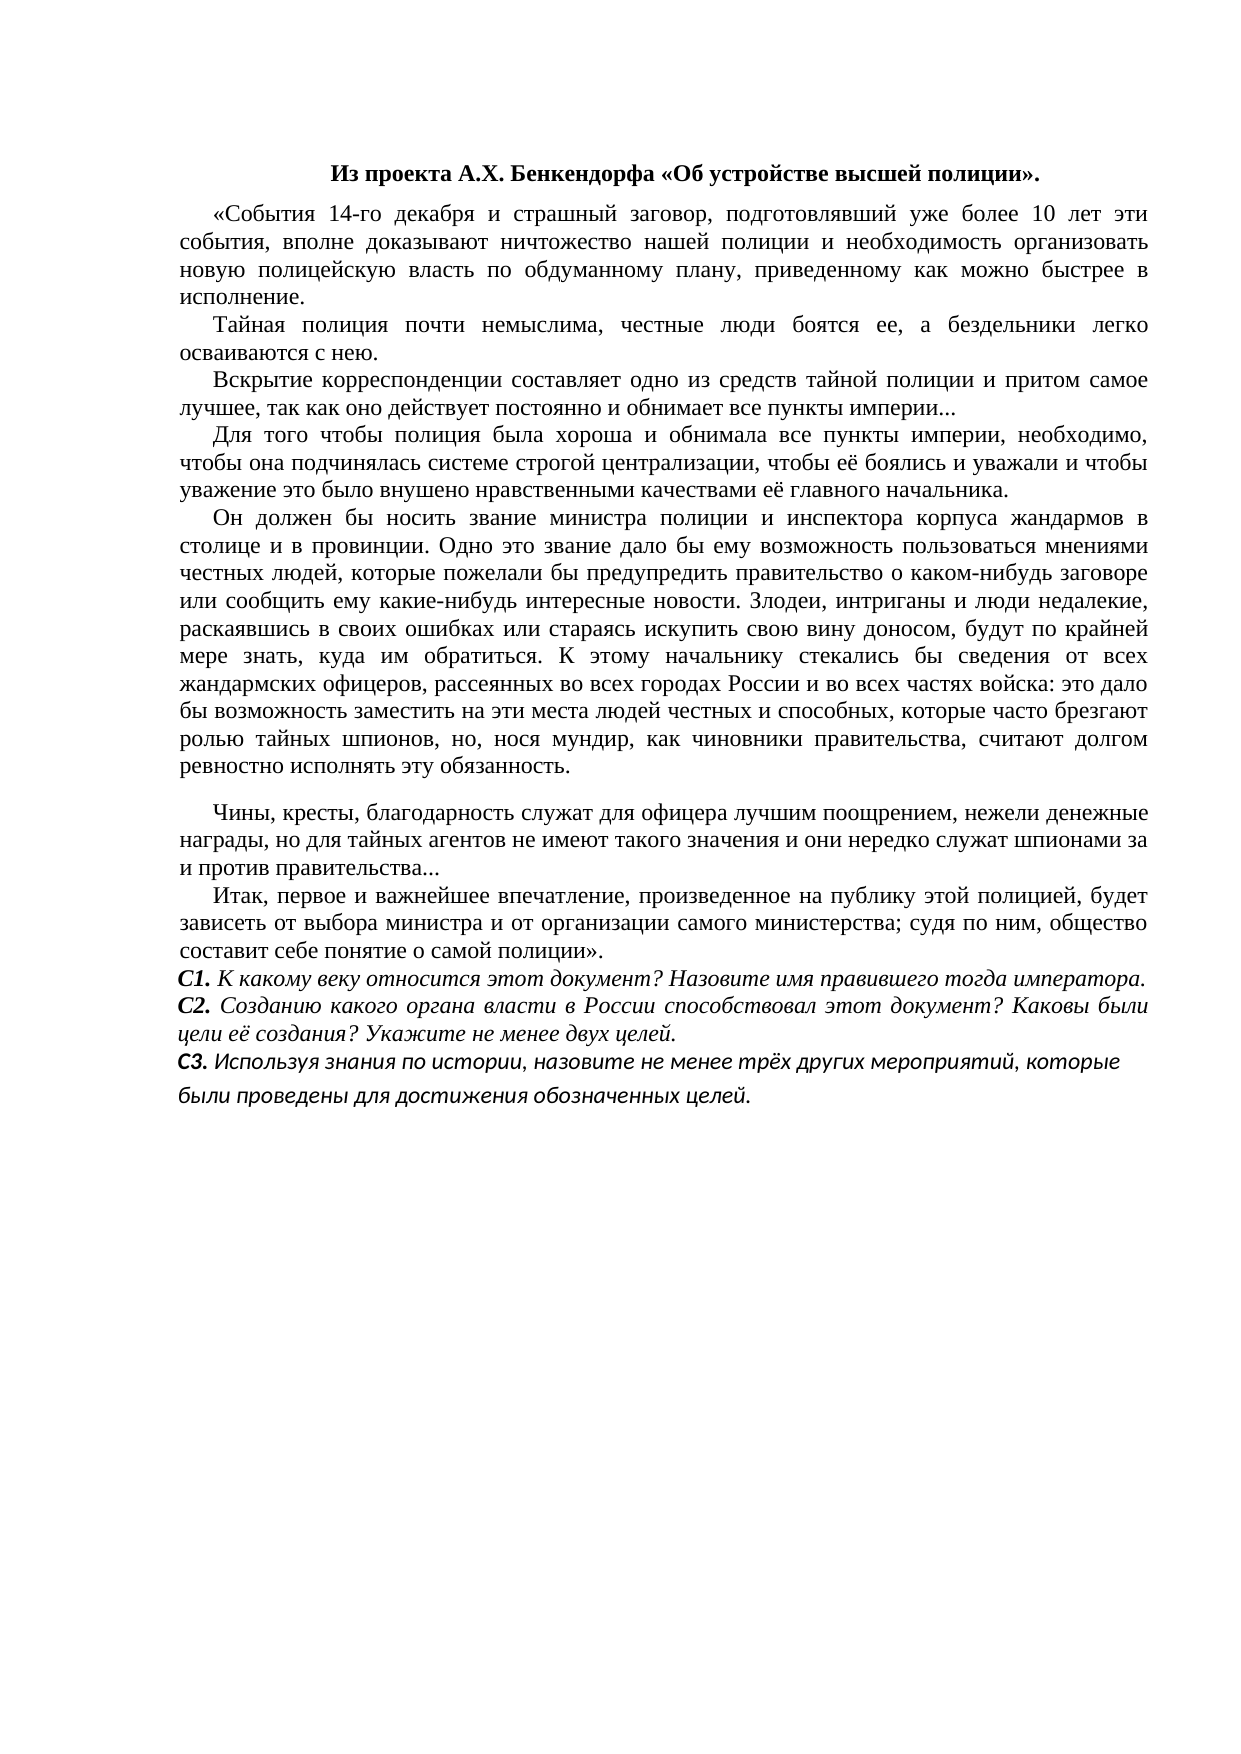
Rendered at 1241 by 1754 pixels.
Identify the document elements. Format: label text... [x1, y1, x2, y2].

text Он должен бы носить звание министра полиции и инспектора корпуса жандармов в столице и в провинции. Одно это звание дало бы ему возможность пользоваться мнениями честных людей, которые пожелали бы предупредить правительство о каком-нибудь заговоре или сообщить ему какие-нибудь интересные новости. Злодеи, интриганы и люди недалекие, раскаявшись в своих ошибках или стараясь искупить свою вину доносом, будут по крайней мере знать, куда им обратиться. К этому начальнику стекались бы сведения от всех жандармских офицеров, рассеянных во всех городах России и во всех частях войска: это дало бы возможность заместить на эти места людей честных и способных, которые часто брезгают ролью тайных шпионов, но, нося мундир, как чиновники правительства, считают долгом ревностно исполнять эту обязанность. [179, 503, 1149, 779]
text Чины, кресты, благодарность служат для офицера лучшим поощрением, нежели денежные награды, но для тайных агентов не имеют такого значения и они нередко служат шпионами за и против правительства... [179, 798, 1149, 881]
text Итак, первое и важнейшее впечатление, произведенное на публику этой полицией, будет зависеть от выбора министра и от организации самого министерства; судя по ним, общество составит себе понятие о самой полиции». [179, 881, 1149, 963]
text Из проекта А.Х. Бенкендорфа «Об устройстве высшей полиции». [179, 159, 1152, 187]
text Для того чтобы полиция была хороша и обнимала все пункты империи, необходимо, чтобы она подчинялась системе строгой централизации, чтобы её боялись и уважали и чтобы уважение это было внушено нравственными качествами её главного начальника. [179, 420, 1149, 503]
text С2. Созданию какого органа власти в России способствовал этот документ? Каковы были цели её создания? Укажите не менее двух целей. [177, 991, 1149, 1046]
text Вскрытие корреспонденции составляет одно из средств тайной полиции и притом самое лучшее, так как оно действует постоянно и обнимает все пункты империи... [179, 365, 1149, 420]
text Тайная полиция почти немыслима, честные люди боятся ее, а бездельники легко осваиваются с нею. [179, 310, 1149, 365]
text С1. К какому веку относится этот документ? Назовите имя правившего тогда императора. [177, 963, 1149, 991]
text «События 14-го декабря и страшный заговор, подготовлявший уже более 10 лет эти события, вполне доказывают ничтожество нашей полиции и необходимость организовать новую полицейскую власть по обдуманному плану, приведенному как можно быстрее в исполнение. [179, 199, 1149, 310]
text C3. Используя знания по истории, назовите не менее трёх других мероприятий, которые были проведены для достижения обозначенных целей. [177, 1046, 1152, 1109]
